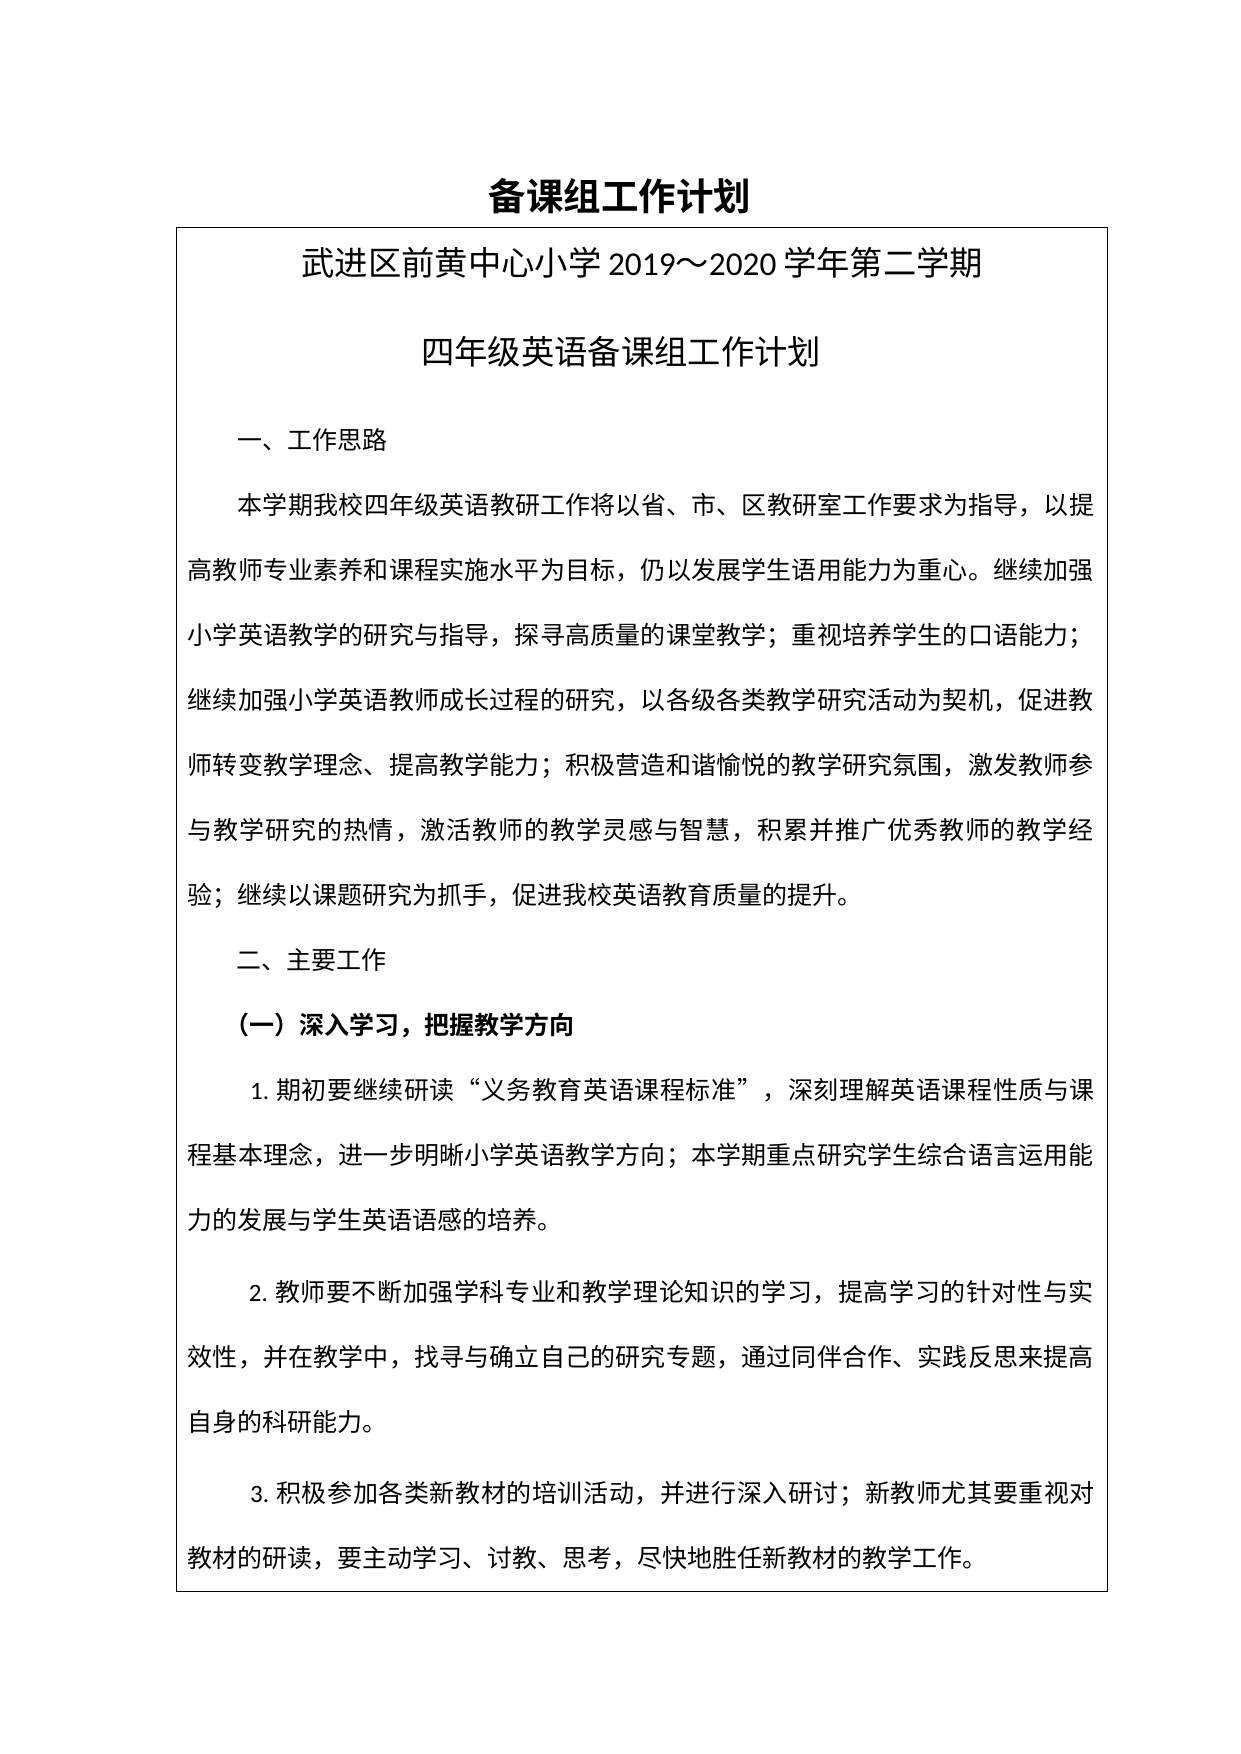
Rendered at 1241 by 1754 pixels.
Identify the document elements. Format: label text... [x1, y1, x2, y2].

text 备课组工作计划 [187, 162, 1053, 227]
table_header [177, 228, 1107, 1591]
